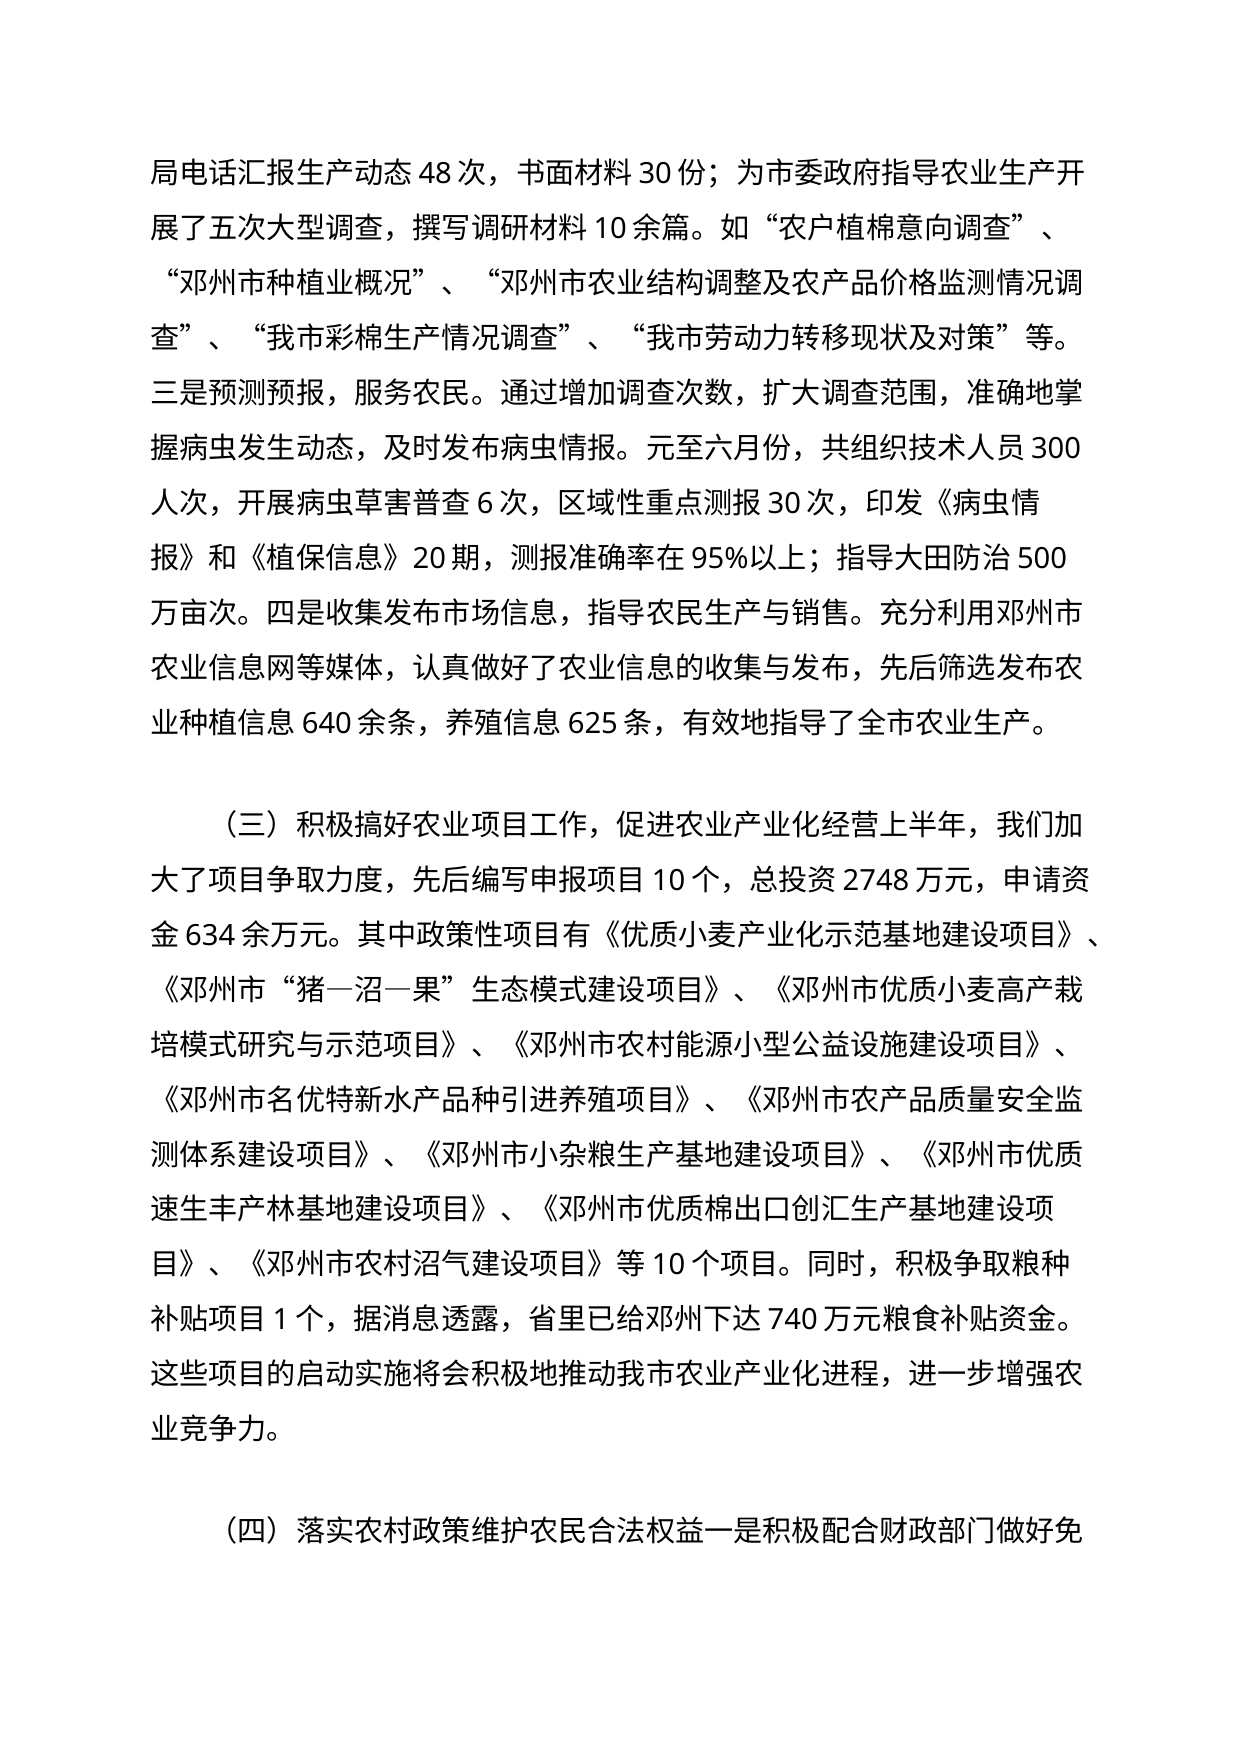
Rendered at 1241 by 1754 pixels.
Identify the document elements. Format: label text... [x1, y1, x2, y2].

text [150, 1507, 1090, 1550]
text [150, 150, 1090, 742]
text （三）积极搞好农业项目工作，促进农业产业化经营上半年，我们加大了项目争取力度，先后编写申报项目10个，总投资2748万元，申请资金634余万元。其中政策性项目有《优质小麦产业化示范基地建设项目》、《邓州市“猪—沼—果”生态模式建设项目》、《邓州市优质小麦高产栽培模式研究与示范项目》、《邓州市农村能源小型公益设施建设项目》、《邓州市名优特新水产品种引进养殖项目》、《邓州市农产品质量安全监测体系建设项目》、《邓州市小杂粮生产基地建设项目》、《邓州市优质速生丰产林基地建设项目》、《邓州市优质棉出口创汇生产基地建设项目》、《邓州市农村沼气建设项目》等10个项目。同时，积极争取粮种补贴项目1个，据消息透露，省里已给邓州下达740万元粮食补贴资金。这些项目的启动实施将会积极地推动我市农业产业化进程，进一步增强农业竞争力。 [150, 801, 1090, 1448]
